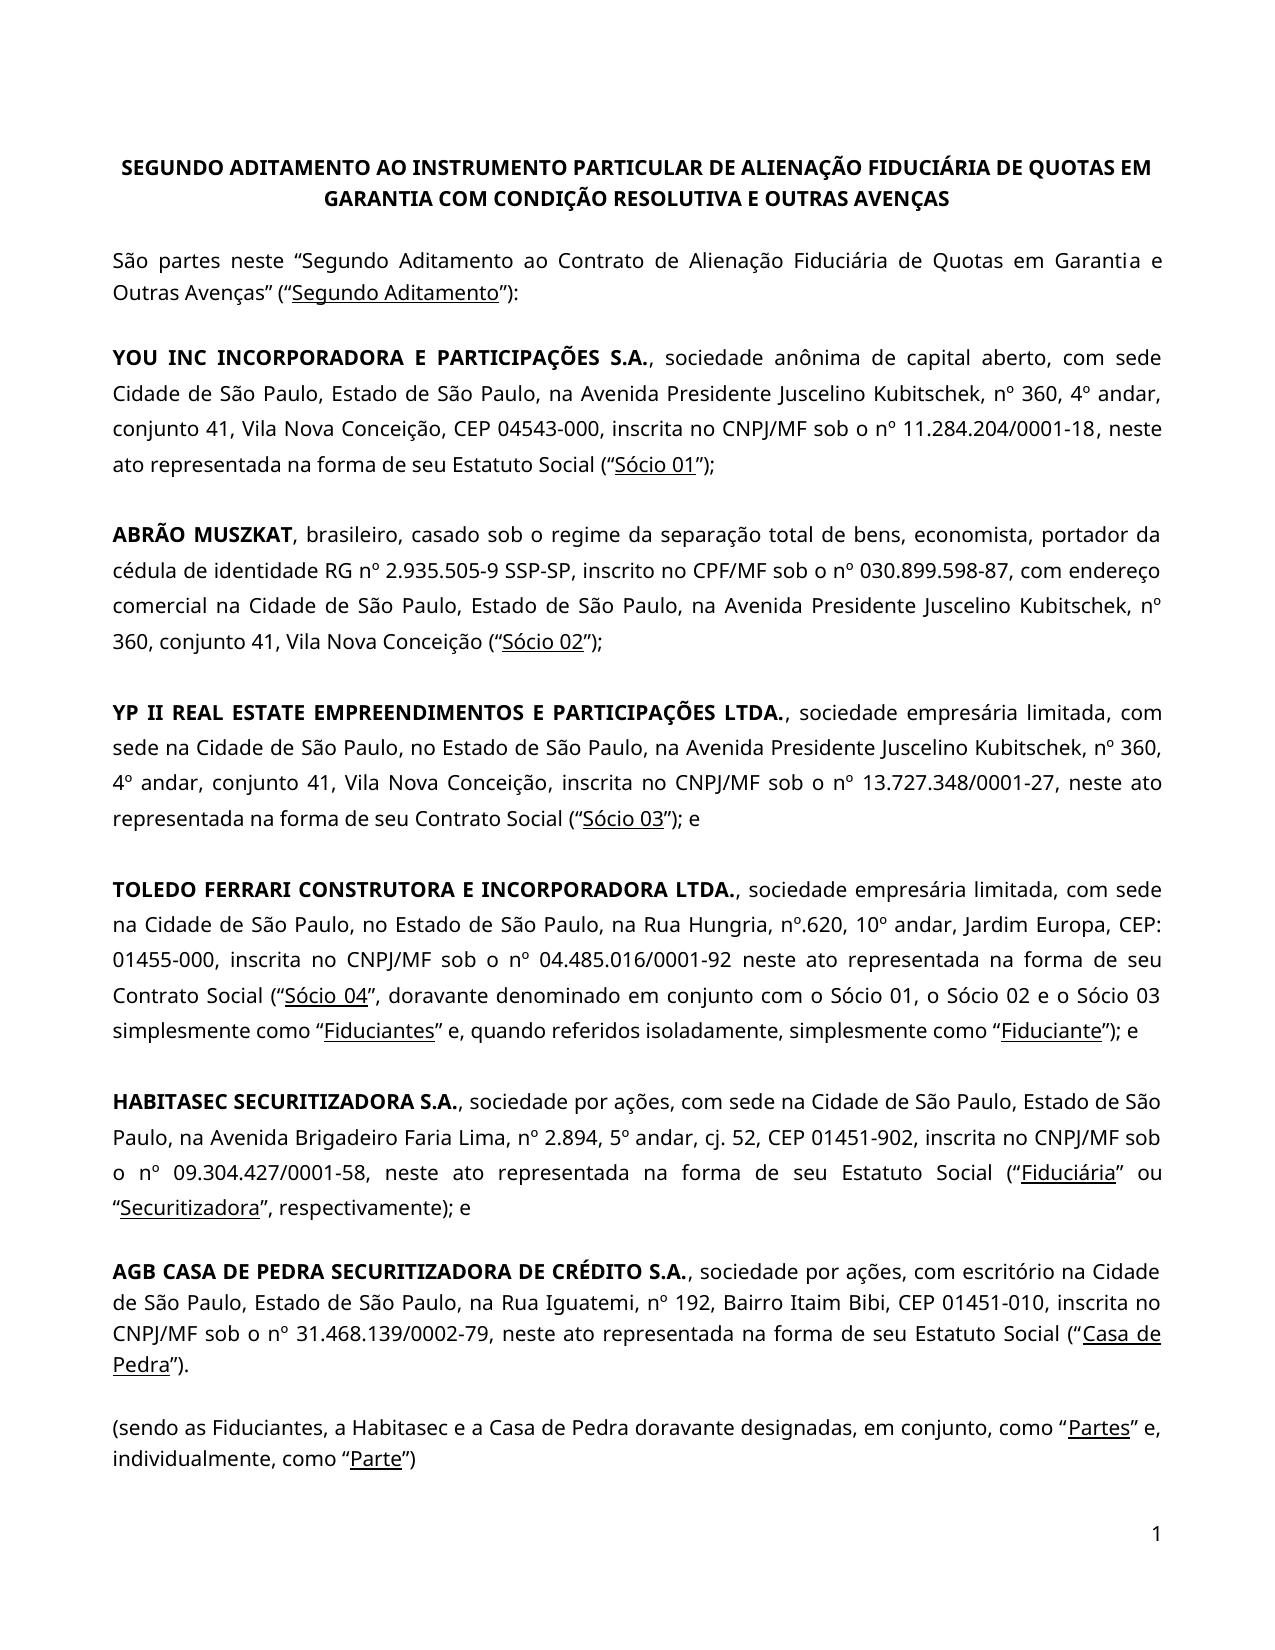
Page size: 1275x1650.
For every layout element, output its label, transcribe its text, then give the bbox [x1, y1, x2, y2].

text TOLEDO FERRARI CONSTRUTORA E INCORPORADORA LTDA., sociedade empresária limitada, com sede na Cidade de São Paulo, no Estado de São Paulo, na Rua Hungria, nº.620, 10º andar, Jardim Europa, CEP: 01455-000, inscrita no CNPJ/MF sob o nº 04.485.016/0001-92 neste ato representada na forma de seu Contrato Social (“Sócio 04”, doravante denominado em conjunto com o Sócio 01, o Sócio 02 e o Sócio 03 simplesmente como “Fiduciantes” e, quando referidos isoladamente, simplesmente como “Fiduciante”); e [112, 869, 1162, 1046]
text SEGUNDO ADITAMENTO AO INSTRUMENTO PARTICULAR DE ALIENAÇÃO FIDUCIÁRIA DE QUOTAS EM GARANTIA COM CONDIÇÃO RESOLUTIVA E OUTRAS AVENÇAS [112, 150, 1161, 212]
text HABITASEC SECURITIZADORA S.A., sociedade por ações, com sede na Cidade de São Paulo, Estado de São Paulo, na Avenida Brigadeiro Faria Lima, nº 2.894, 5º andar, cj. 52, CEP 01451-902, inscrita no CNPJ/MF sob o nº 09.304.427/0001-58, neste ato representada na forma de seu Estatuto Social (“Fiduciária” ou “Securitizadora”, respectivamente); e [112, 1081, 1162, 1223]
text ABRÃO MUSZKAT, brasileiro, casado sob o regime da separação total de bens, economista, portador da cédula de identidade RG nº 2.935.505-9 SSP-SP, inscrito no CPF/MF sob o nº 030.899.598-87, com endereço comercial na Cidade de São Paulo, Estado de São Paulo, na Avenida Presidente Juscelino Kubitschek, nº 360, conjunto 41, Vila Nova Conceição (“Sócio 02”); [112, 514, 1162, 656]
text AGB CASA DE PEDRA SECURITIZADORA DE CRÉDITO S.A., sociedade por ações, com escritório na Cidade de São Paulo, Estado de São Paulo, na Rua Iguatemi, nº 192, Bairro Itaim Bibi, CEP 01451-010, inscrita no CNPJ/MF sob o nº 31.468.139/0002-79, neste ato representada na forma de seu Estatuto Social (“Casa de Pedra”). [112, 1254, 1161, 1379]
text (sendo as Fiduciantes, a Habitasec e a Casa de Pedra doravante designadas, em conjunto, como “Partes” e, individualmente, como “Parte”) [112, 1410, 1161, 1473]
text YP II REAL ESTATE EMPREENDIMENTOS E PARTICIPAÇÕES LTDA., sociedade empresária limitada, com sede na Cidade de São Paulo, no Estado de São Paulo, na Avenida Presidente Juscelino Kubitschek, nº 360, 4º andar, conjunto 41, Vila Nova Conceição, inscrita no CNPJ/MF sob o nº 13.727.348/0001-27, neste ato representada na forma de seu Contrato Social (“Sócio 03”); e [112, 692, 1162, 833]
text YOU INC INCORPORADORA E PARTICIPAÇÕES S.A., sociedade anônima de capital aberto, com sede Cidade de São Paulo, Estado de São Paulo, na Avenida Presidente Juscelino Kubitschek, nº 360, 4º andar, conjunto 41, Vila Nova Conceição, CEP 04543-000, inscrita no CNPJ/MF sob o nº 11.284.204/0001-18, neste ato representada na forma de seu Estatuto Social (“Sócio 01”); [112, 337, 1162, 479]
text São partes neste “Segundo Aditamento ao Contrato de Alienação Fiduciária de Quotas em Garantia e Outras Avenças” (“Segundo Aditamento”): [112, 244, 1162, 306]
